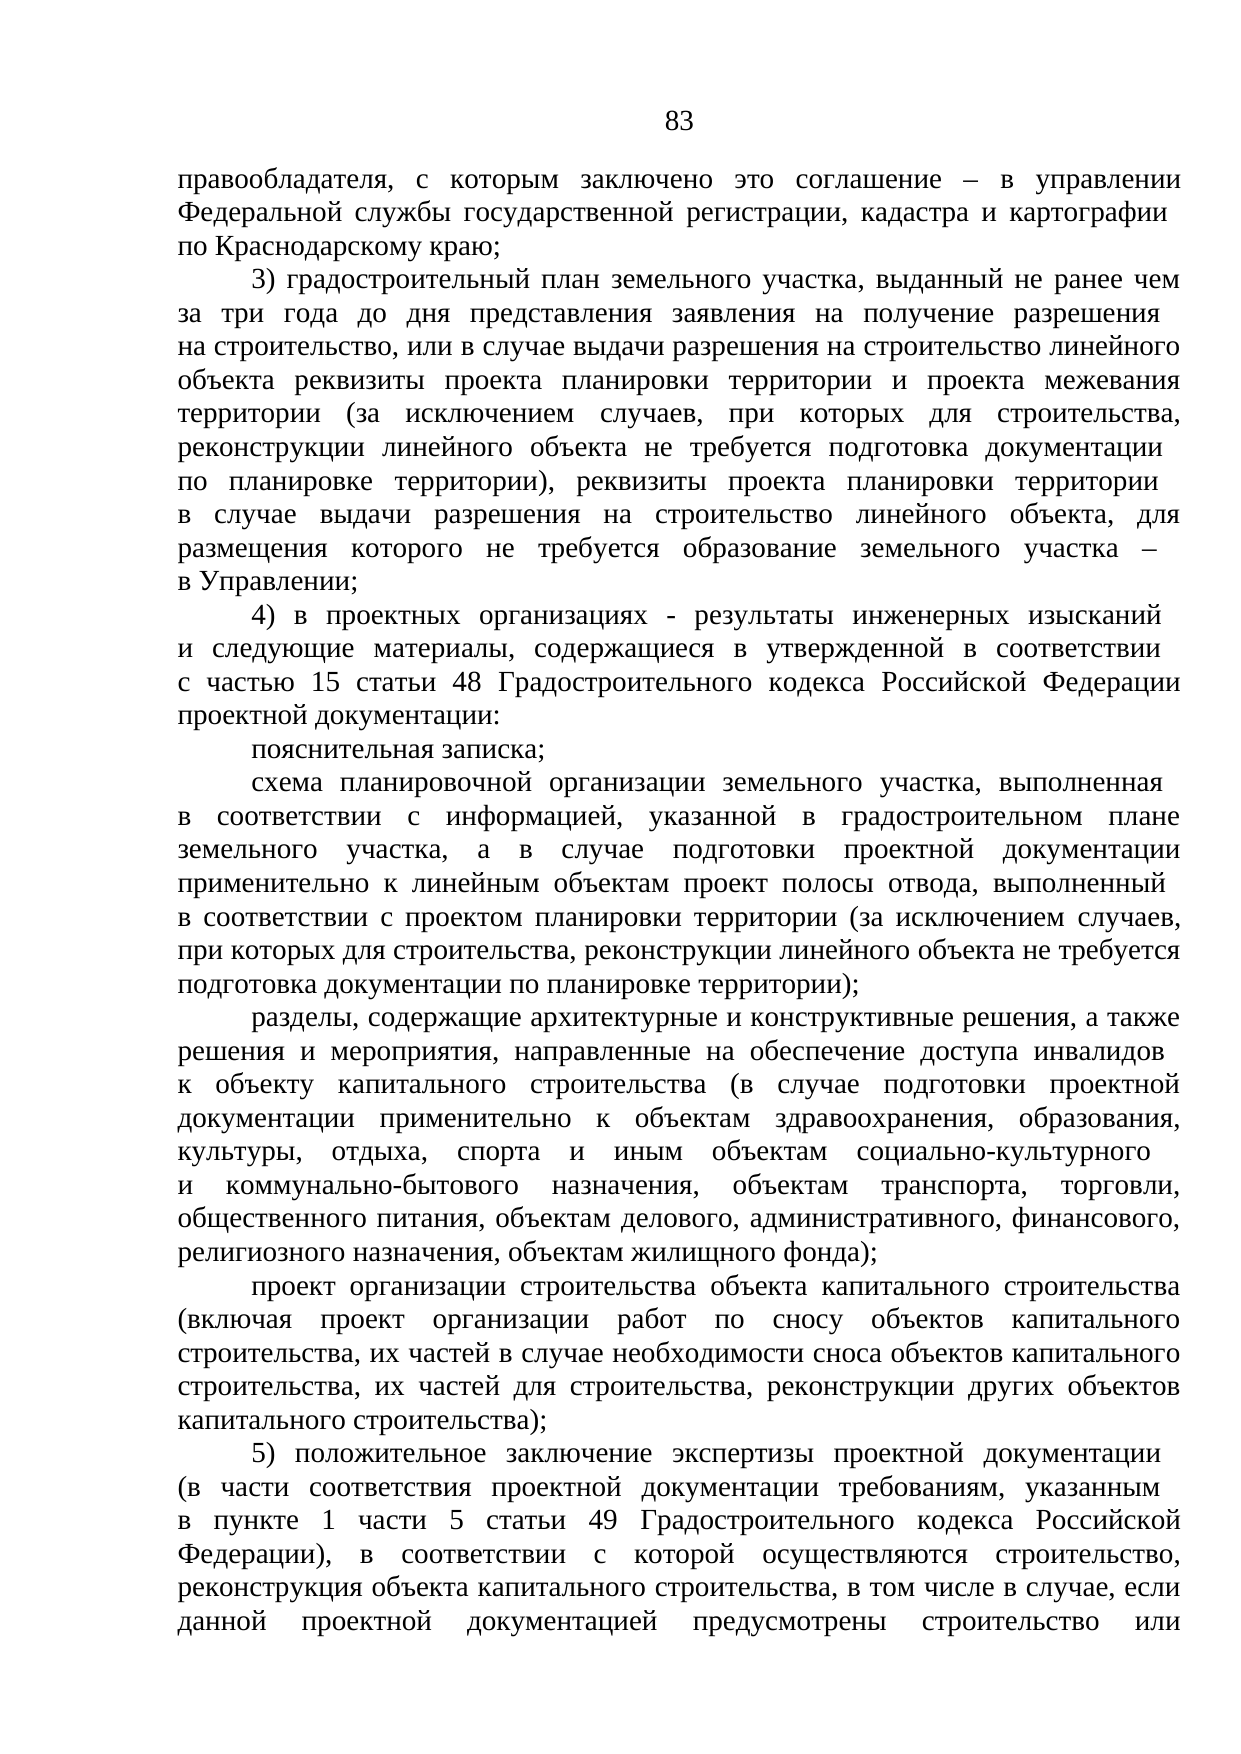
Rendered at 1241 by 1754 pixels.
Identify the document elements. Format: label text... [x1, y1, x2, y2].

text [177, 1435, 1181, 1637]
text проект организации строительства объекта капитального строительства (включая проект организации работ по сносу объектов капитального строительства, их частей в случае необходимости сноса объектов капитального строительства, их частей для строительства, реконструкции других объектов капитального строительства); [177, 1268, 1181, 1435]
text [177, 161, 1181, 261]
text разделы, содержащие архитектурные и конструктивные решения, а также решения и мероприятия, направленные на обеспечение доступа инвалидов к объекту капитального строительства (в случае подготовки проектной документации применительно к объектам здравоохранения, образования, культуры, отдыха, спорта и иным объектам социально-культурного и коммунально-бытового назначения, объектам транспорта, торговли, общественного питания, объектам делового, административного, финансового, религиозного назначения, объектам жилищного фонда); [177, 999, 1181, 1268]
text схема планировочной организации земельного участка, выполненная в соответствии с информацией, указанной в градостроительном плане земельного участка, а в случае подготовки проектной документации применительно к линейным объектам проект полосы отвода, выполненный в соответствии с проектом планировки территории (за исключением случаев, при которых для строительства, реконструкции линейного объекта не требуется подготовка документации по планировке территории); [177, 764, 1181, 999]
text 4) в проектных организациях - результаты инженерных изысканий и следующие материалы, содержащиеся в утвержденной в соответствии с частью 15 статьи 48 Градостроительного кодекса Российской Федерации проектной документации: [177, 597, 1181, 731]
text пояснительная записка; [177, 731, 1181, 764]
text 3) градостроительный план земельного участка, выданный не ранее чем за три года до дня представления заявления на получение разрешения на строительство, или в случае выдачи разрешения на строительство линейного объекта реквизиты проекта планировки территории и проекта межевания территории (за исключением случаев, при которых для строительства, реконструкции линейного объекта не требуется подготовка документации по планировке территории), реквизиты проекта планировки территории в случае выдачи разрешения на строительство линейного объекта, для размещения которого не требуется образование земельного участка – в Управлении; [177, 261, 1181, 597]
